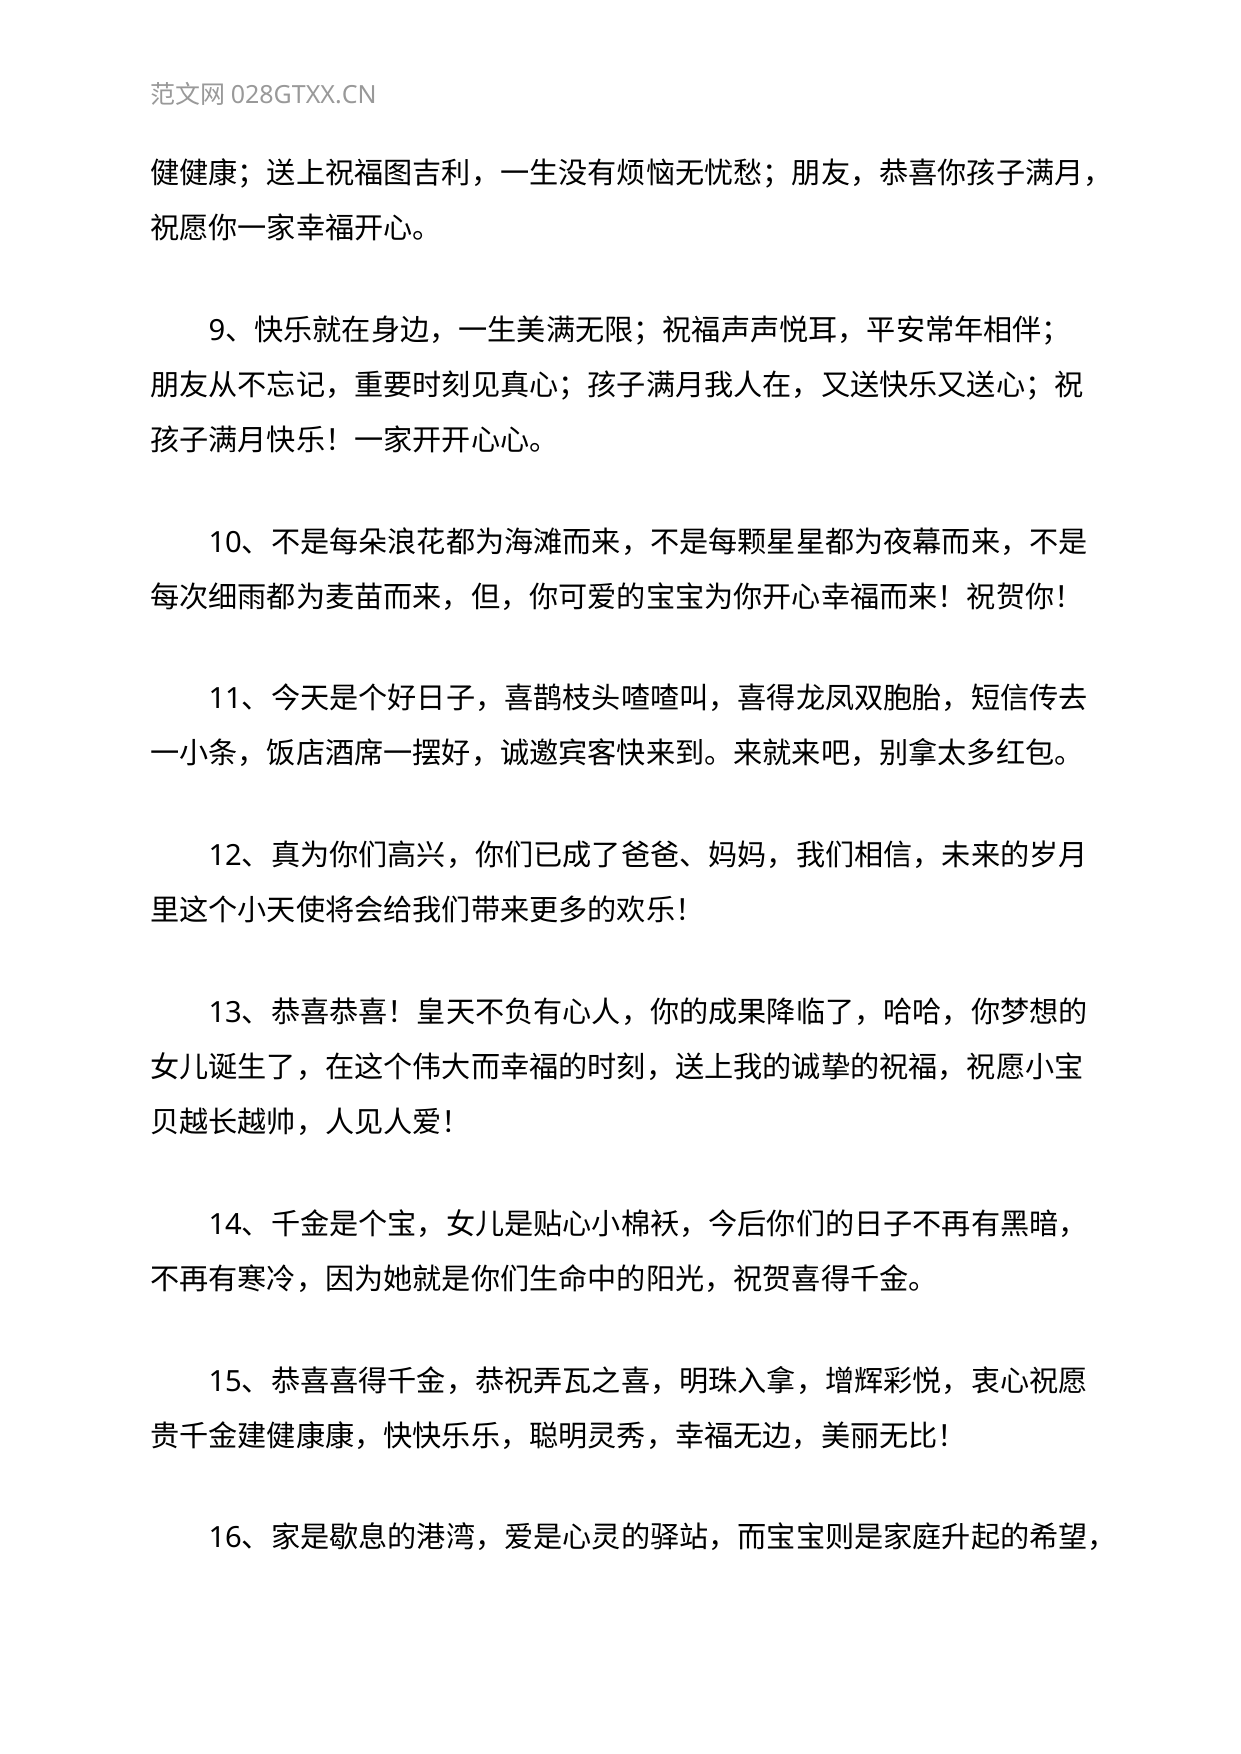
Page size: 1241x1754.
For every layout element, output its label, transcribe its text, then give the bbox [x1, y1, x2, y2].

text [150, 1514, 1090, 1556]
text 14、千金是个宝，女儿是贴心小棉袄，今后你们的日子不再有黑暗，不再有寒冷，因为她就是你们生命中的阳光，祝贺喜得千金。 [150, 1200, 1090, 1298]
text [150, 150, 1090, 247]
text 11、今天是个好日子，喜鹊枝头喳喳叫，喜得龙凤双胞胎，短信传去一小条，饭店酒席一摆好，诚邀宾客快来到。来就来吧，别拿太多红包。 [150, 675, 1090, 772]
text 12、真为你们高兴，你们已成了爸爸、妈妈，我们相信，未来的岁月里这个小天使将会给我们带来更多的欢乐！ [150, 832, 1090, 929]
text 15、恭喜喜得千金，恭祝弄瓦之喜，明珠入拿，增辉彩悦，衷心祝愿贵千金建健康康，快快乐乐，聪明灵秀，幸福无边，美丽无比！ [150, 1357, 1090, 1454]
text 9、快乐就在身边，一生美满无限；祝福声声悦耳，平安常年相伴；朋友从不忘记，重要时刻见真心；孩子满月我人在，又送快乐又送心；祝孩子满月快乐！一家开开心心。 [150, 307, 1090, 459]
text 13、恭喜恭喜！皇天不负有心人，你的成果降临了，哈哈，你梦想的女儿诞生了，在这个伟大而幸福的时刻，送上我的诚挚的祝福，祝愿小宝贝越长越帅，人见人爱！ [150, 989, 1090, 1141]
text 10、不是每朵浪花都为海滩而来，不是每颗星星都为夜幕而来，不是每次细雨都为麦苗而来，但，你可爱的宝宝为你开心幸福而来！祝贺你！ [150, 518, 1090, 616]
